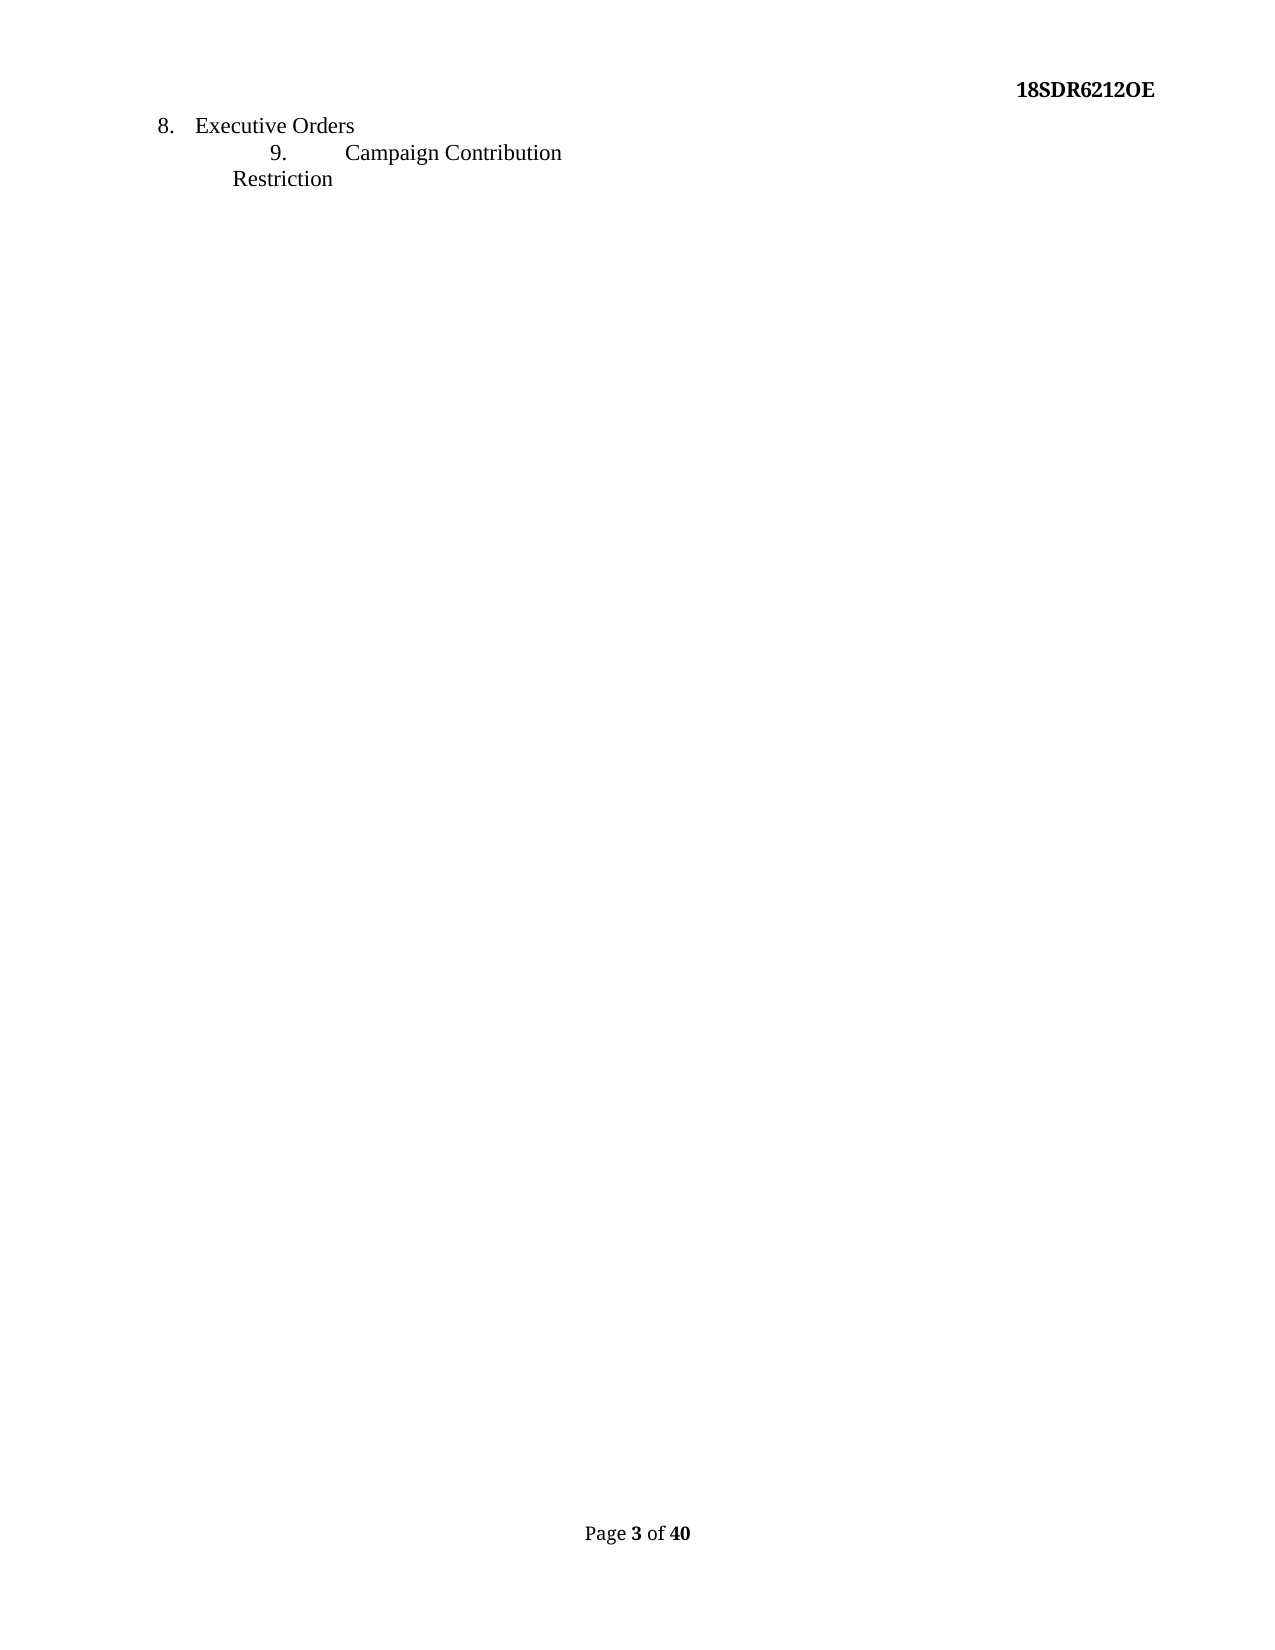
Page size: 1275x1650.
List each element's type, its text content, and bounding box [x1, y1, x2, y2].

text 8. Executive Orders [157, 112, 600, 139]
text 9. Campaign Contribution Restriction [232, 139, 600, 192]
